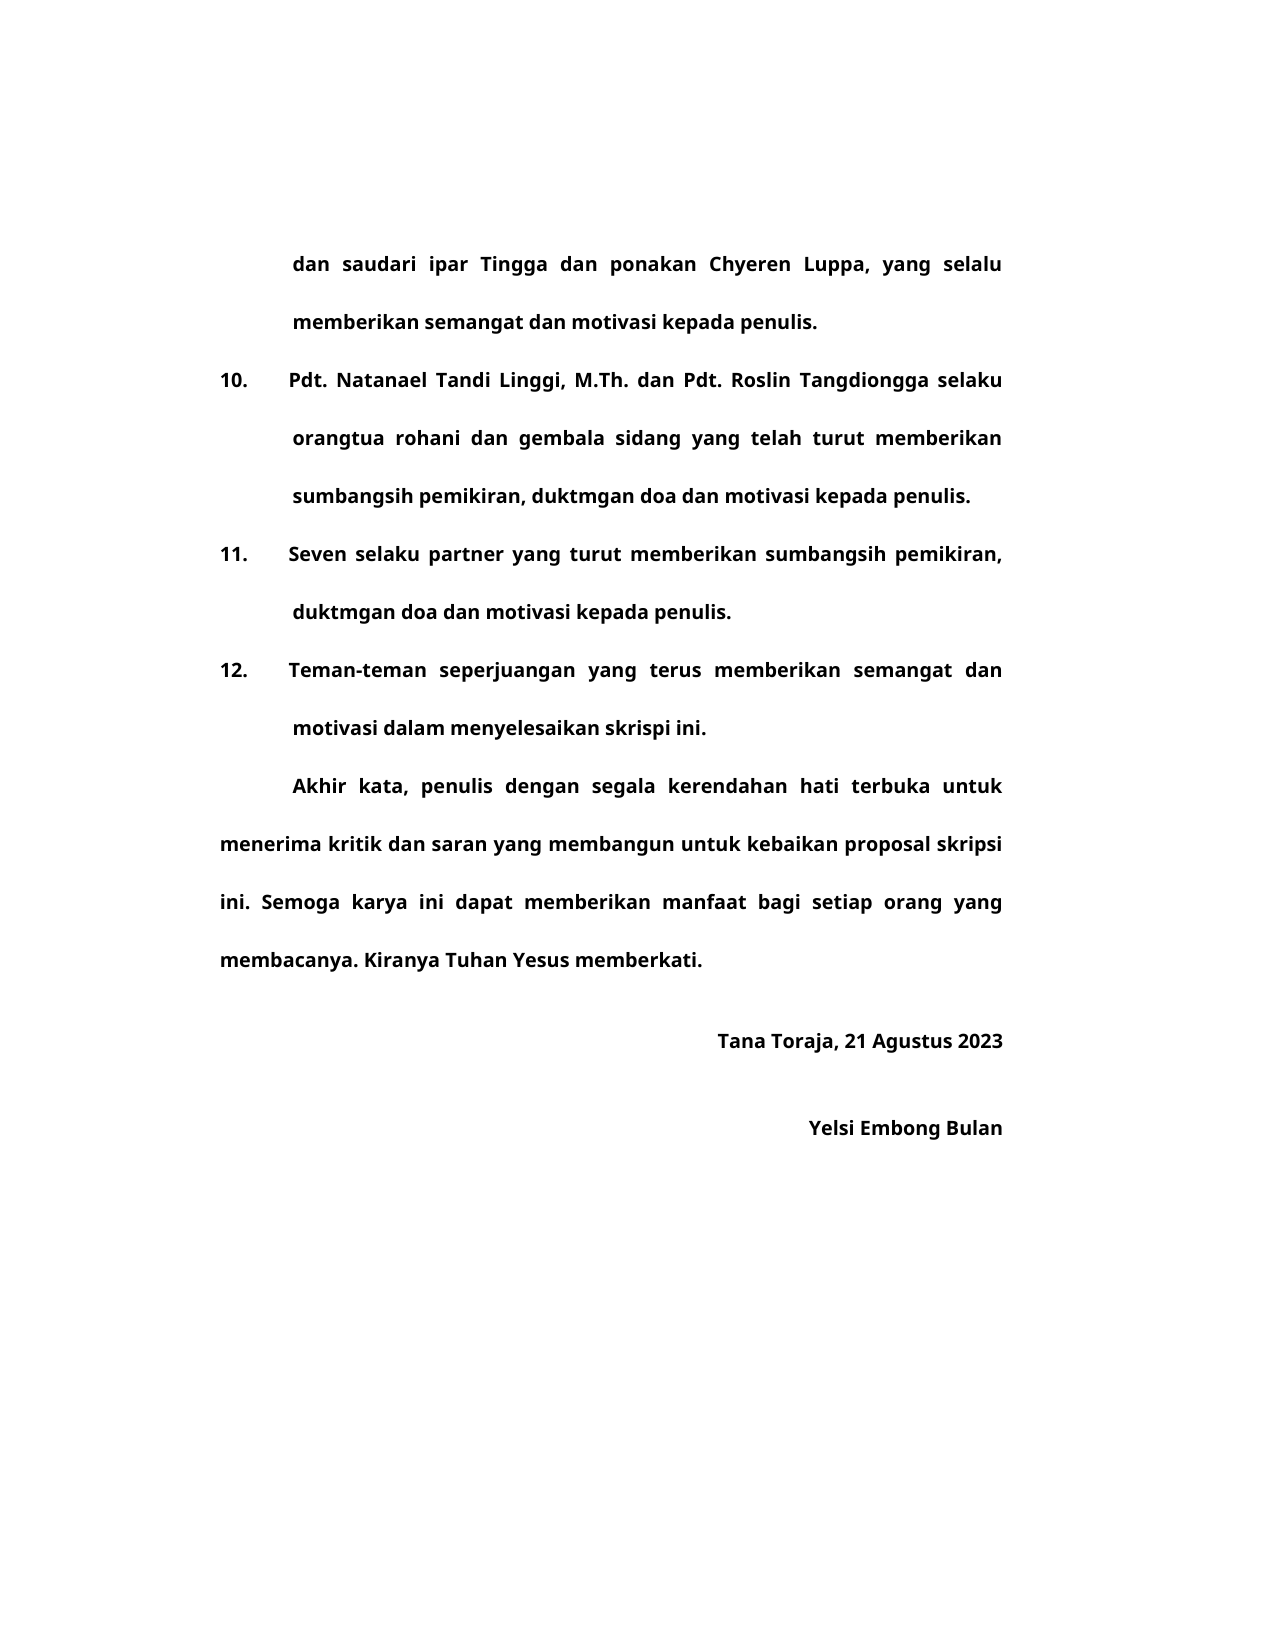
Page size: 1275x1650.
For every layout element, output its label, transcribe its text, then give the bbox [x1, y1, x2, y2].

list Pdt. Natanael Tandi Linggi, M.Th. dan Pdt. Roslin Tangdiongga selaku orangtua rohani dan gembala sidang yang telah turut memberikan sumbangsih pemikiran, duktmgan doa dan motivasi kepada penulis. [219, 341, 1003, 515]
text Tana Toraja, 21 Agustus 2023 Yelsi Embong Bulan [711, 979, 1003, 1153]
list Seven selaku partner yang turut memberikan sumbangsih pemikiran, duktmgan doa dan motivasi kepada penulis. [219, 515, 1003, 631]
list Teman-teman seperjuangan yang terus memberikan semangat dan motivasi dalam menyelesaikan skrispi ini. [219, 631, 1003, 747]
text dan saudari ipar Tingga dan ponakan Chyeren Luppa, yang selalu memberikan semangat dan motivasi kepada penulis. [292, 225, 1003, 341]
text Akhir kata, penulis dengan segala kerendahan hati terbuka untuk menerima kritik dan saran yang membangun untuk kebaikan proposal skripsi ini. Semoga karya ini dapat memberikan manfaat bagi setiap orang yang membacanya. Kiranya Tuhan Yesus memberkati. [219, 747, 1003, 979]
